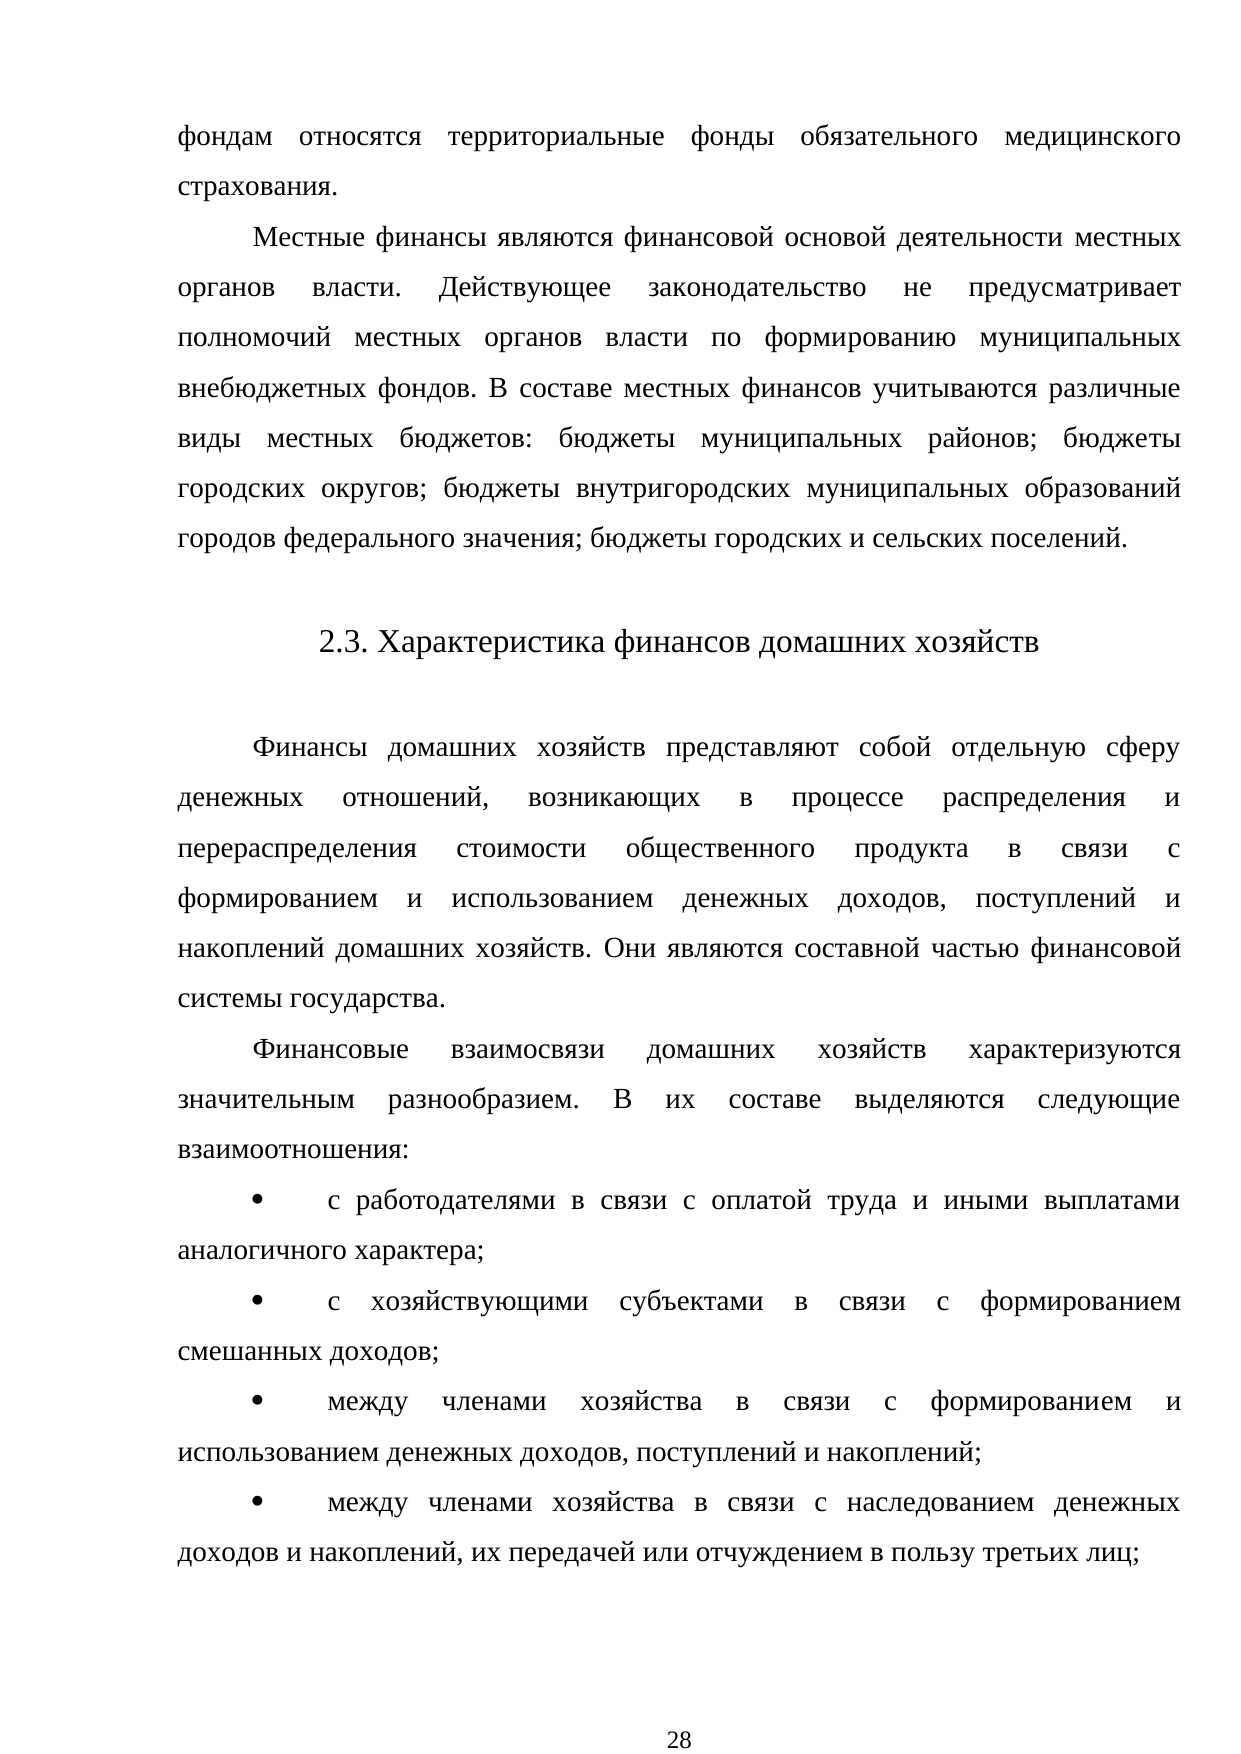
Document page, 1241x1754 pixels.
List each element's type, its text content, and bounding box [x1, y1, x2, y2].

list с работодателями в связи с оплатой труда и иными выплатами аналогичного характера; [177, 1182, 1181, 1266]
list с хозяйствующими субъектами в связи с формированием смешанных доходов; [177, 1283, 1181, 1367]
text Финансовые взаимосвязи домашних хозяйств характеризуются значительным разнообразием. В их составе выделяются следующие взаимоотношения: [177, 1031, 1181, 1165]
list между членами хозяйства в связи с наследованием денежных доходов и накоплений, их передачей или отчуждением в пользу третьих лиц; [177, 1484, 1181, 1568]
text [177, 118, 1181, 202]
text Финансы домашних хозяйств представляют собой отдельную сферу денежных отношений, возникающих в процессе распределения и перераспределения стоимости общественного продукта в связи с формированием и использованием денежных доходов, поступлений и накоплений домашних хозяйств. Они являются составной частью финансовой системы государства. [177, 729, 1181, 1014]
text Местные финансы являются финансовой основой деятельности местных органов власти. Действующее законодательство не предусматривает полномочий местных органов власти по формированию муниципальных внебюджетных фондов. В составе местных финансов учитываются различные виды местных бюджетов: бюджеты муниципальных районов; бюджеты городских округов; бюджеты внутригородских муниципальных образований городов федерального значения; бюджеты городских и сельских поселений. [177, 219, 1181, 554]
text 2.3. Характеристика финансов домашних хозяйств [177, 621, 1181, 659]
list между членами хозяйства в связи с формированием и использованием денежных доходов, поступлений и накоплений; [177, 1383, 1181, 1467]
